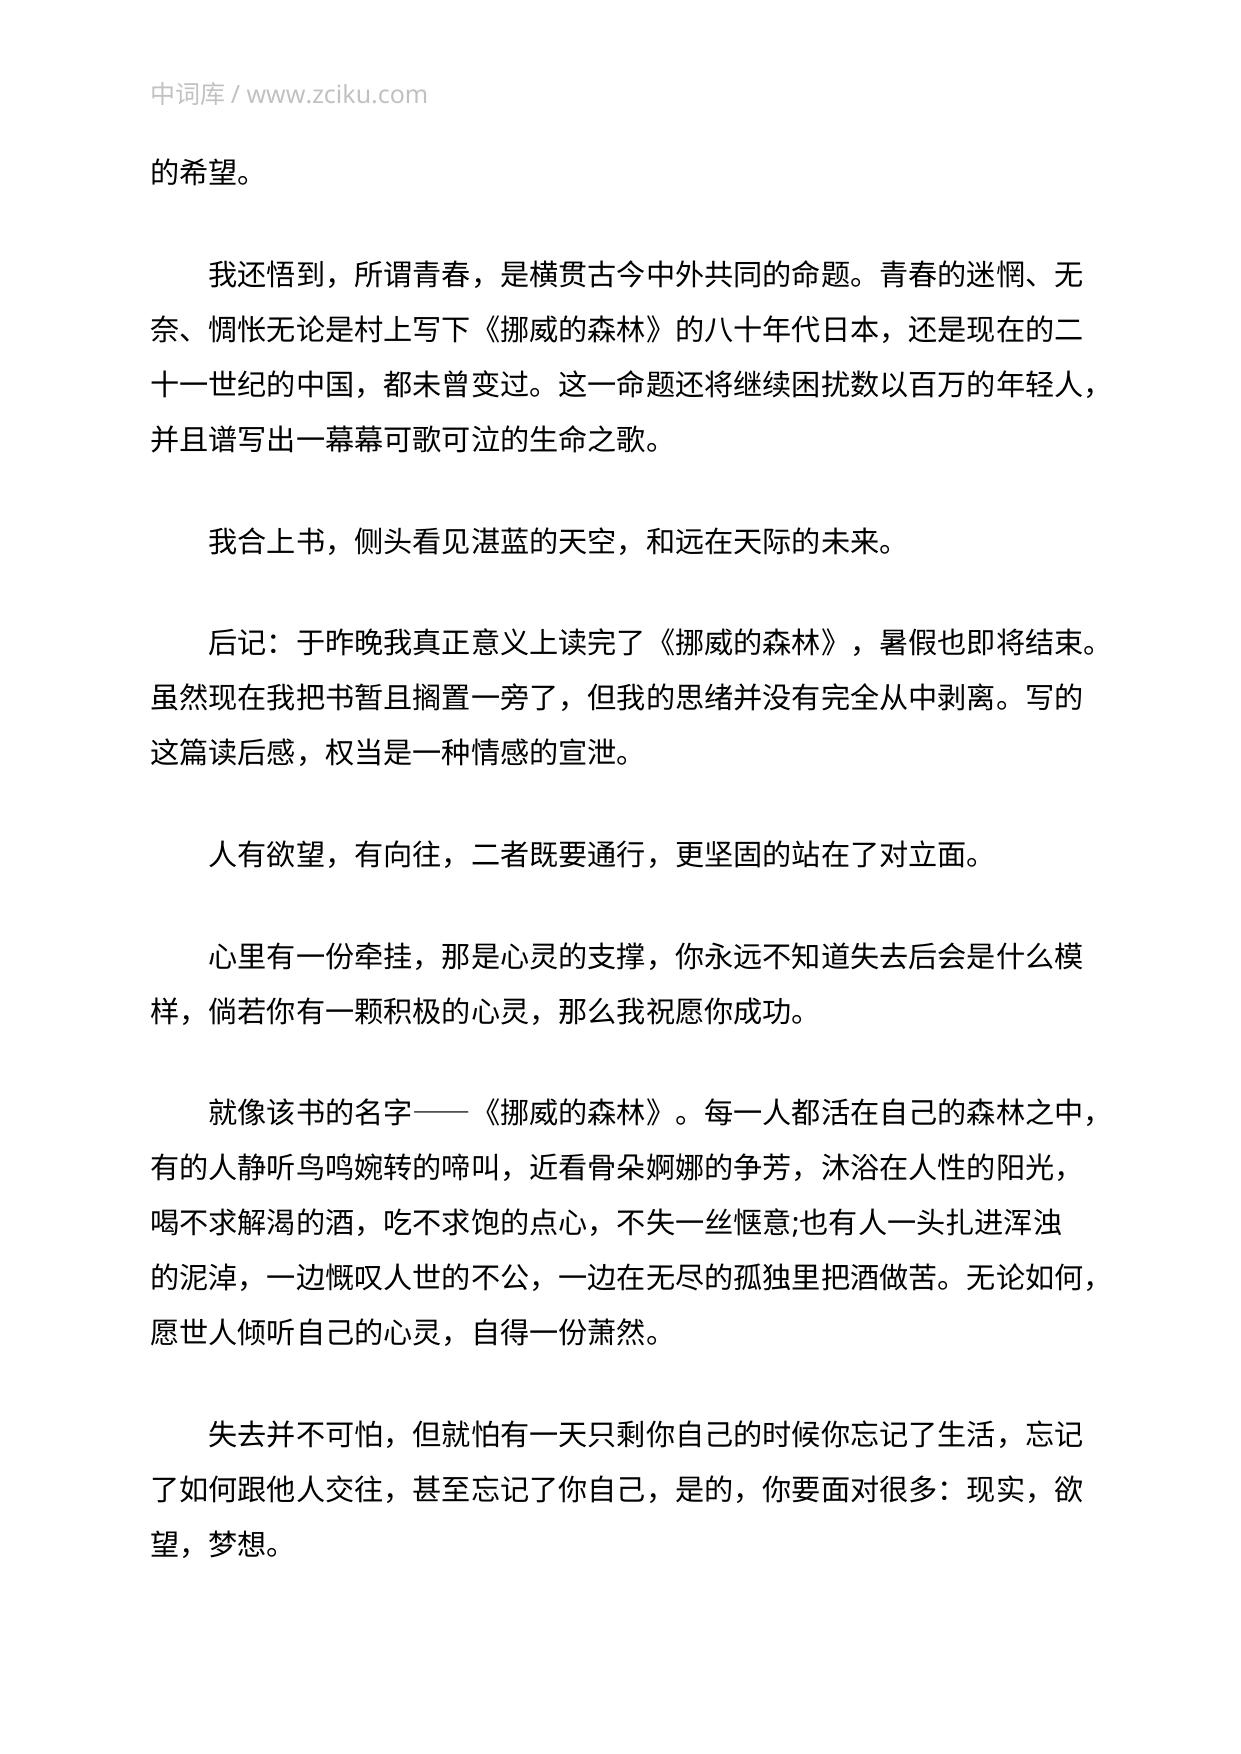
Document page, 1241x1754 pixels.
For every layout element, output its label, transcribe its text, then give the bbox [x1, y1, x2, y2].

text 我合上书，侧头看见湛蓝的天空，和远在天际的未来。 [150, 518, 1090, 561]
text 人有欲望，有向往，二者既要通行，更坚固的站在了对立面。 [150, 832, 1090, 874]
text 失去并不可怕，但就怕有一天只剩你自己的时候你忘记了生活，忘记了如何跟他人交往，甚至忘记了你自己，是的，你要面对很多：现实，欲望，梦想。 [150, 1411, 1090, 1563]
text 心里有一份牵挂，那是心灵的支撑，你永远不知道失去后会是什么模样，倘若你有一颗积极的心灵，那么我祝愿你成功。 [150, 933, 1090, 1031]
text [150, 150, 1090, 192]
text 我还悟到，所谓青春，是横贯古今中外共同的命题。青春的迷惘、无奈、惆怅无论是村上写下《挪威的森林》的八十年代日本，还是现在的二十一世纪的中国，都未曾变过。这一命题还将继续困扰数以百万的年轻人，并且谱写出一幕幕可歌可泣的生命之歌。 [150, 252, 1090, 459]
text 后记：于昨晚我真正意义上读完了《挪威的森林》，暑假也即将结束。虽然现在我把书暂且搁置一旁了，但我的思绪并没有完全从中剥离。写的这篇读后感，权当是一种情感的宣泄。 [150, 620, 1090, 772]
text 就像该书的名字——《挪威的森林》。每一人都活在自己的森林之中，有的人静听鸟鸣婉转的啼叫，近看骨朵婀娜的争芳，沐浴在人性的阳光，喝不求解渴的酒，吃不求饱的点心，不失一丝惬意;也有人一头扎进浑浊的泥淖，一边慨叹人世的不公，一边在无尽的孤独里把酒做苦。无论如何，愿世人倾听自己的心灵，自得一份萧然。 [150, 1090, 1090, 1352]
